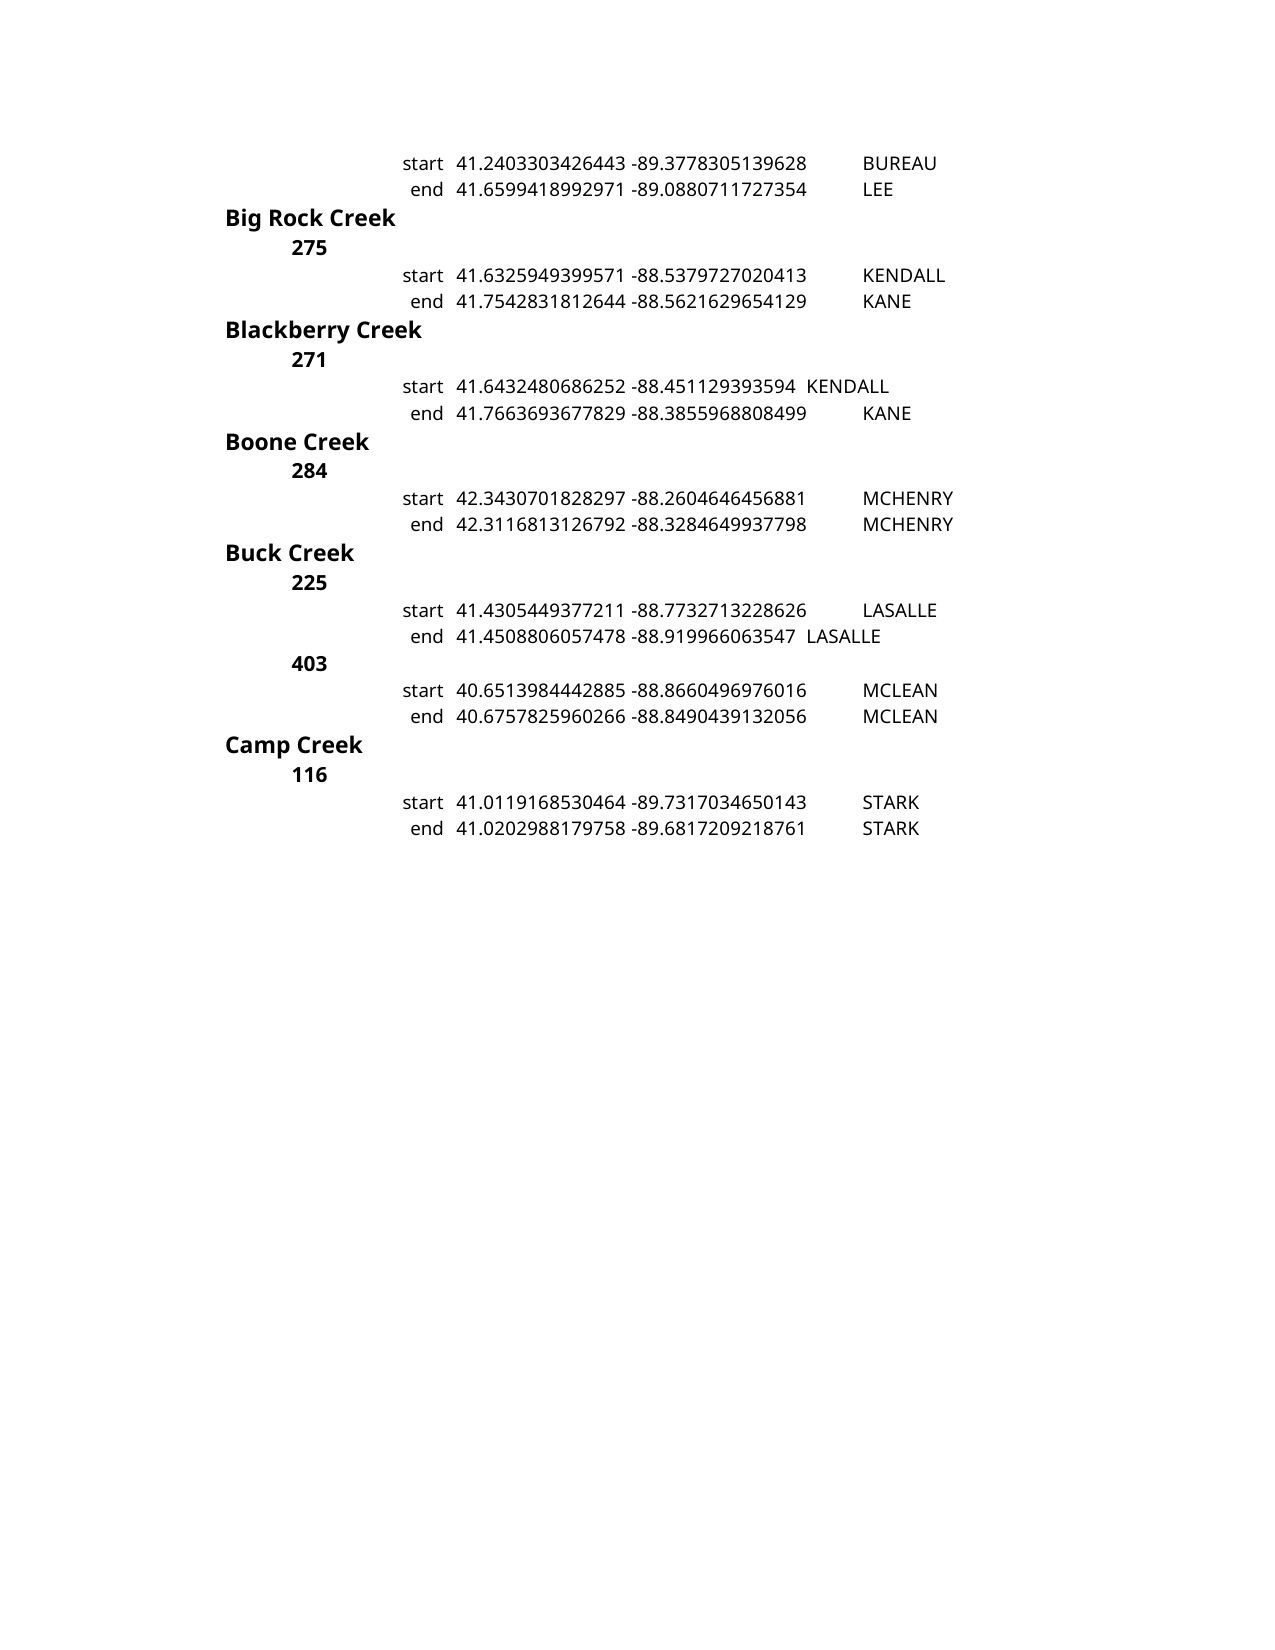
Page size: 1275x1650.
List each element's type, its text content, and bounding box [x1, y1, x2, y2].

text start 41.6432480686252 -88.451129393594 KENDALL [187, 373, 1087, 399]
text Big Rock Creek [187, 202, 1087, 233]
text Boone Creek [187, 425, 1087, 456]
text end 42.3116813126792 -88.3284649937798 MCHENRY [187, 511, 1087, 537]
text Buck Creek [187, 537, 1087, 568]
text 271 [187, 345, 1087, 373]
text end 40.6757825960266 -88.8490439132056 MCLEAN [187, 703, 1087, 729]
text end 41.6599418992971 -89.0880711727354 LEE [187, 176, 1087, 202]
text 284 [187, 456, 1087, 485]
text Camp Creek [187, 729, 1087, 760]
text 403 [187, 649, 1087, 677]
text end 41.0202988179758 -89.6817209218761 STARK [187, 815, 1087, 841]
text start 41.2403303426443 -89.3778305139628 BUREAU [187, 150, 1087, 176]
text 116 [187, 760, 1087, 789]
text end 41.7663693677829 -88.3855968808499 KANE [187, 399, 1087, 425]
text end 41.7542831812644 -88.5621629654129 KANE [187, 288, 1087, 314]
text start 41.4305449377211 -88.7732713228626 LASALLE [187, 597, 1087, 623]
text start 41.6325949399571 -88.5379727020413 KENDALL [187, 262, 1087, 288]
text start 40.6513984442885 -88.8660496976016 MCLEAN [187, 677, 1087, 703]
text 275 [187, 233, 1087, 262]
text Blackberry Creek [187, 314, 1087, 345]
text start 41.0119168530464 -89.7317034650143 STARK [187, 789, 1087, 815]
text start 42.3430701828297 -88.2604646456881 MCHENRY [187, 485, 1087, 511]
text 225 [187, 568, 1087, 597]
text end 41.4508806057478 -88.919966063547 LASALLE [187, 623, 1087, 649]
